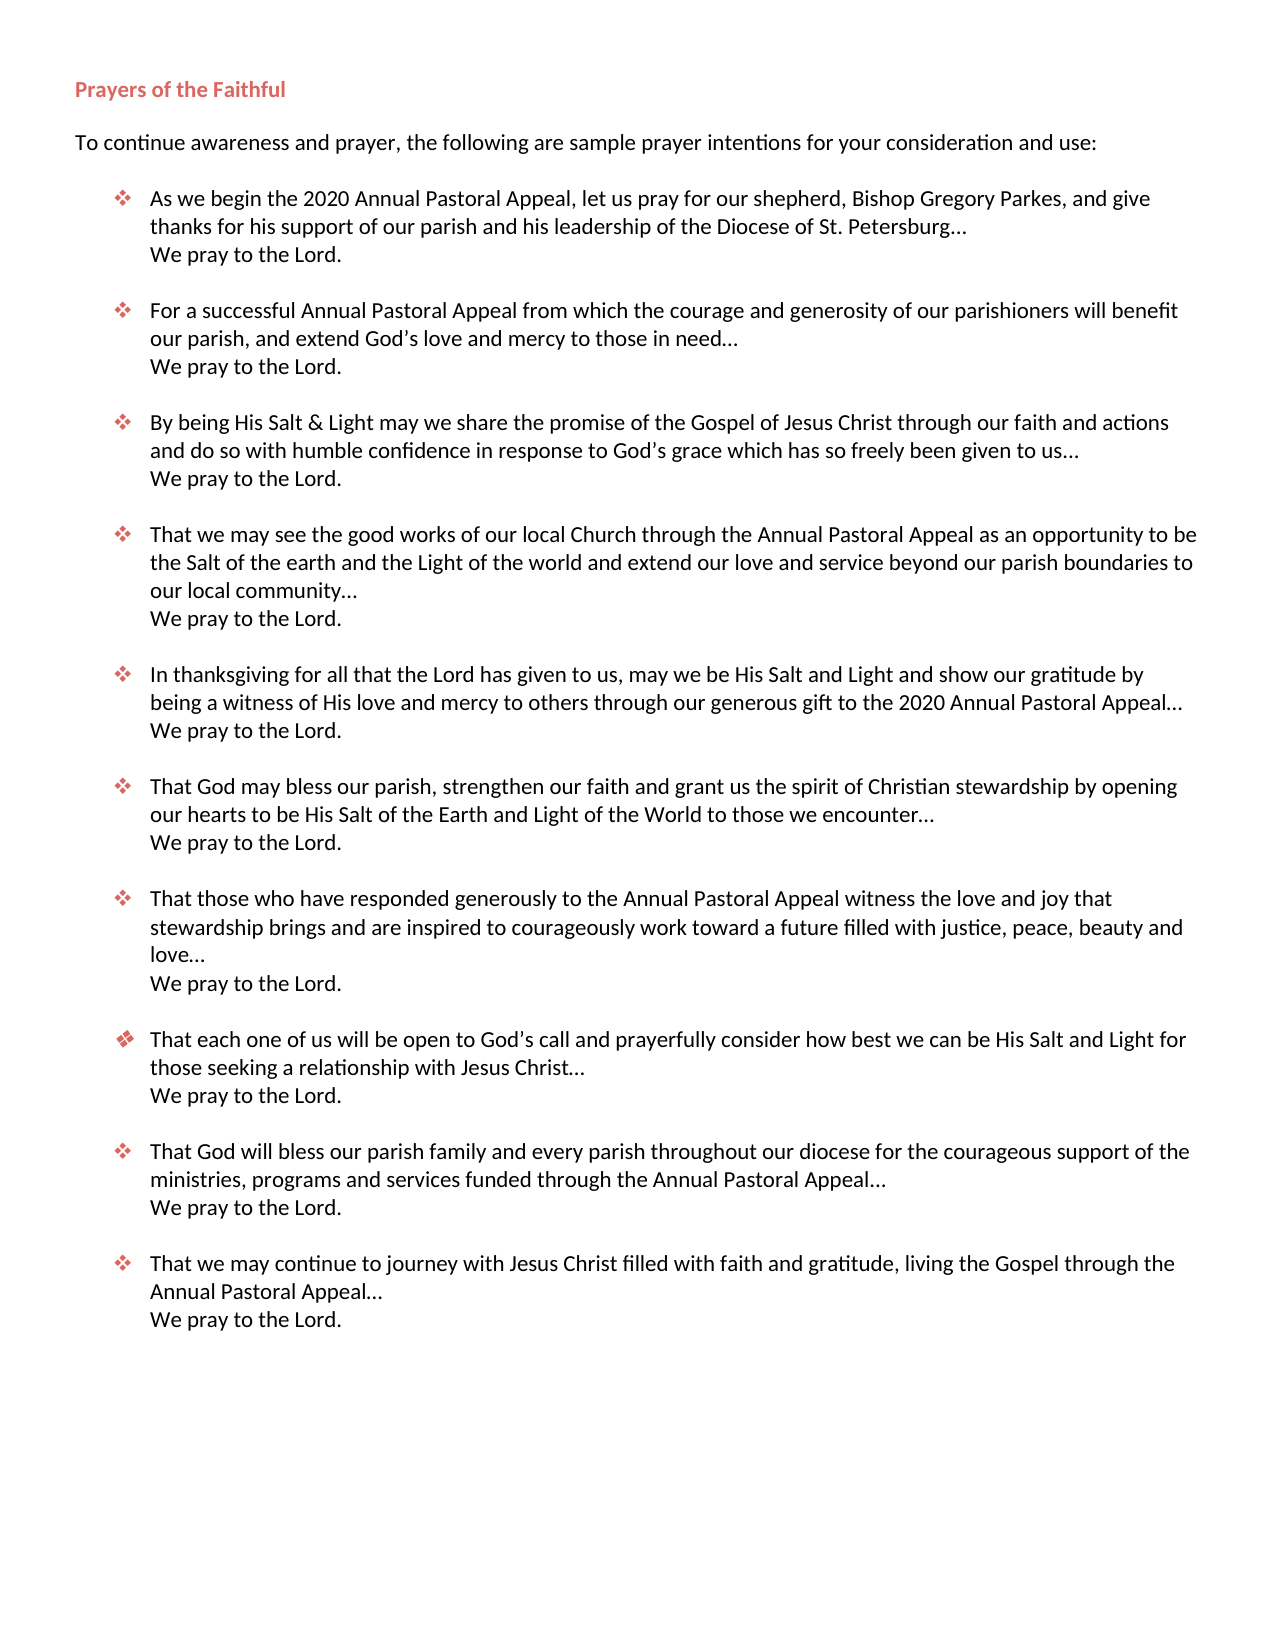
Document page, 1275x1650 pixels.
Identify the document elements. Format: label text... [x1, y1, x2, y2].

text We pray to the Lord. [150, 1193, 1200, 1221]
list That we may see the good works of our local Church through the Annual Pastoral Appeal as an opportunity to be the Salt of the earth and the Light of the world and extend our love and service beyond our parish boundaries to our local community… [112, 520, 1200, 604]
text We pray to the Lord. [150, 464, 1200, 492]
text We pray to the Lord. [150, 1305, 1200, 1333]
text We pray to the Lord. [150, 1081, 1200, 1109]
list For a successful Annual Pastoral Appeal from which the courage and generosity of our parishioners will benefit our parish, and extend God’s love and mercy to those in need… [112, 296, 1200, 352]
list In thanksgiving for all that the Lord has given to us, may we be His Salt and Light and show our gratitude by being a witness of His love and mercy to others through our generous gift to the 2020 Annual Pastoral Appeal… [112, 660, 1200, 716]
list That we may continue to journey with Jesus Christ filled with faith and gratitude, living the Gospel through the Annual Pastoral Appeal… [112, 1249, 1200, 1305]
text We pray to the Lord. [150, 828, 1200, 857]
text To continue awareness and prayer, the following are sample prayer intentions for your consideration and use: [75, 128, 1200, 156]
text We pray to the Lord. [150, 604, 1200, 632]
list By being His Salt & Light may we share the promise of the Gospel of Jesus Christ through our faith and actions and do so with humble confidence in response to God’s grace which has so freely been given to us... [112, 408, 1200, 464]
text We pray to the Lord. [150, 716, 1200, 744]
subtitle Prayers of the Faithful [75, 75, 1200, 103]
list As we begin the 2020 Annual Pastoral Appeal, let us pray for our shepherd, Bishop Gregory Parkes, and give thanks for his support of our parish and his leadership of the Diocese of St. Petersburg... [112, 184, 1200, 240]
text We pray to the Lord. [150, 352, 1200, 380]
text We pray to the Lord. [150, 969, 1200, 997]
list That those who have responded generously to the Annual Pastoral Appeal witness the love and joy that stewardship brings and are inspired to courageously work toward a future filled with justice, peace, beauty and love… [112, 884, 1200, 969]
list That each one of us will be open to God’s call and prayerfully consider how best we can be His Salt and Light for those seeking a relationship with Jesus Christ… [112, 1025, 1200, 1081]
text We pray to the Lord. [150, 240, 1200, 268]
list That God may bless our parish, strengthen our faith and grant us the spirit of Christian stewardship by opening our hearts to be His Salt of the Earth and Light of the World to those we encounter… [112, 772, 1200, 828]
list That God will bless our parish family and every parish throughout our diocese for the courageous support of the ministries, programs and services funded through the Annual Pastoral Appeal... [112, 1137, 1200, 1193]
